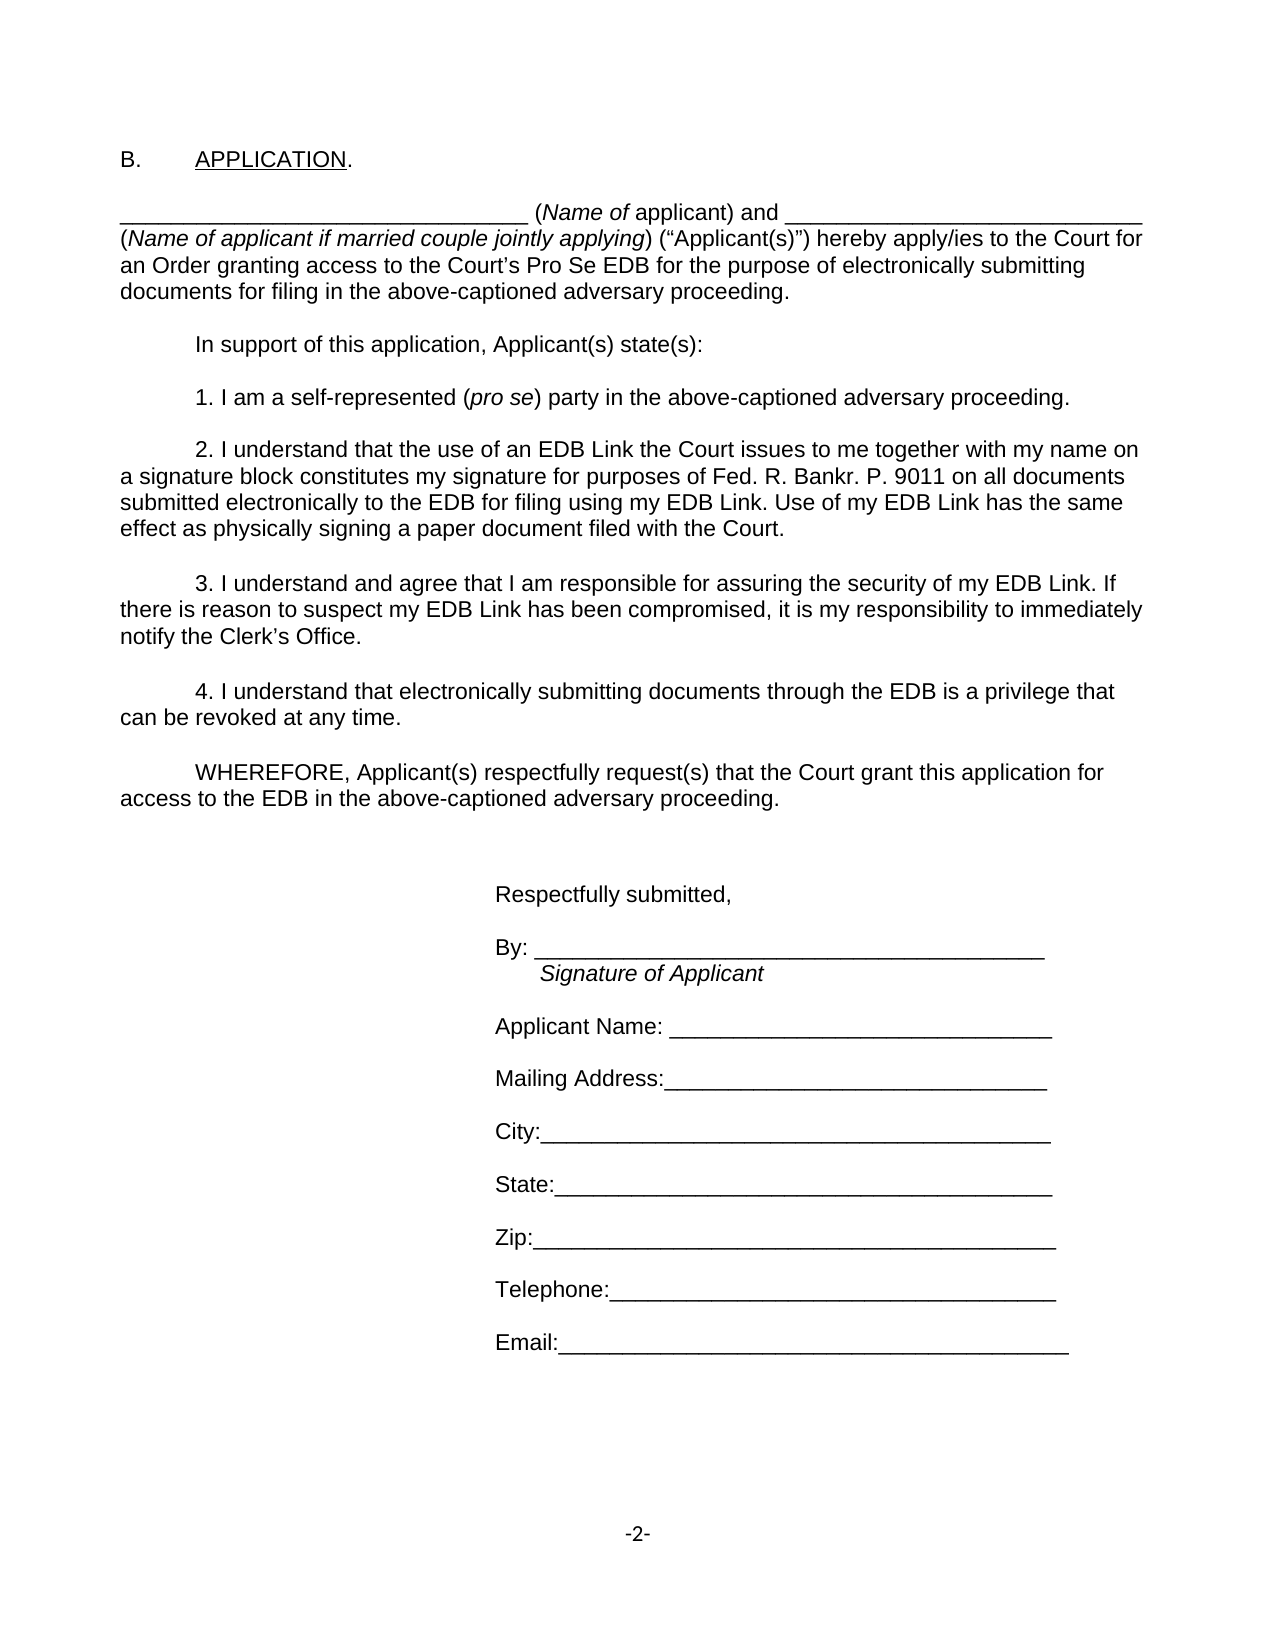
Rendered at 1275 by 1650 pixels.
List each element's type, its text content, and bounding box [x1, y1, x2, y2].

list I understand that electronically submitting documents through the EDB is a privilege that can be revoked at any time. [120, 678, 1155, 730]
text Mailing Address:______________________________ [195, 1065, 1155, 1092]
text Telephone:___________________________________ [195, 1276, 1155, 1302]
text ________________________________ (Name of applicant) and ____________________________ (Name of applicant if married couple jointly applying) (“Applicant(s)”) hereby apply/ies to the Court for an Order granting access to the Court’s Pro Se EDB for the purpose of electronically submitting documents for filing in the above-captioned adversary proceeding. [120, 199, 1155, 304]
text State:_______________________________________ [195, 1171, 1155, 1197]
list I am a self-represented (pro se) party in the above-captioned adversary proceeding. [120, 383, 1155, 410]
text Zip:_________________________________________ [195, 1223, 1155, 1250]
text Signature of Applicant [420, 960, 1155, 986]
text City:________________________________________ [195, 1118, 1155, 1144]
list I understand and agree that I am responsible for assuring the security of my EDB Link. If there is reason to suspect my EDB Link has been compromised, it is my responsibility to immediately notify the Clerk’s Office. [120, 570, 1155, 649]
text In support of this application, Applicant(s) state(s): [120, 331, 1155, 357]
text By: ________________________________________ [195, 933, 1155, 960]
list I understand that the use of an EDB Link the Court issues to me together with my name on a signature block constitutes my signature for purposes of Fed. R. Bankr. P. 9011 on all documents submitted electronically to the EDB for filing using my EDB Link. Use of my EDB Link has the same effect as physically signing a paper document filed with the Court. [120, 436, 1155, 542]
text WHEREFORE, Applicant(s) respectfully request(s) that the Court grant this application for access to the EDB in the above-captioned adversary proceeding. [120, 759, 1155, 811]
text Email:________________________________________ [195, 1329, 1155, 1355]
text B. APPLICATION. [120, 146, 1155, 173]
text Respectfully submitted, [195, 881, 1155, 907]
text Applicant Name: ______________________________ [195, 1013, 1155, 1039]
